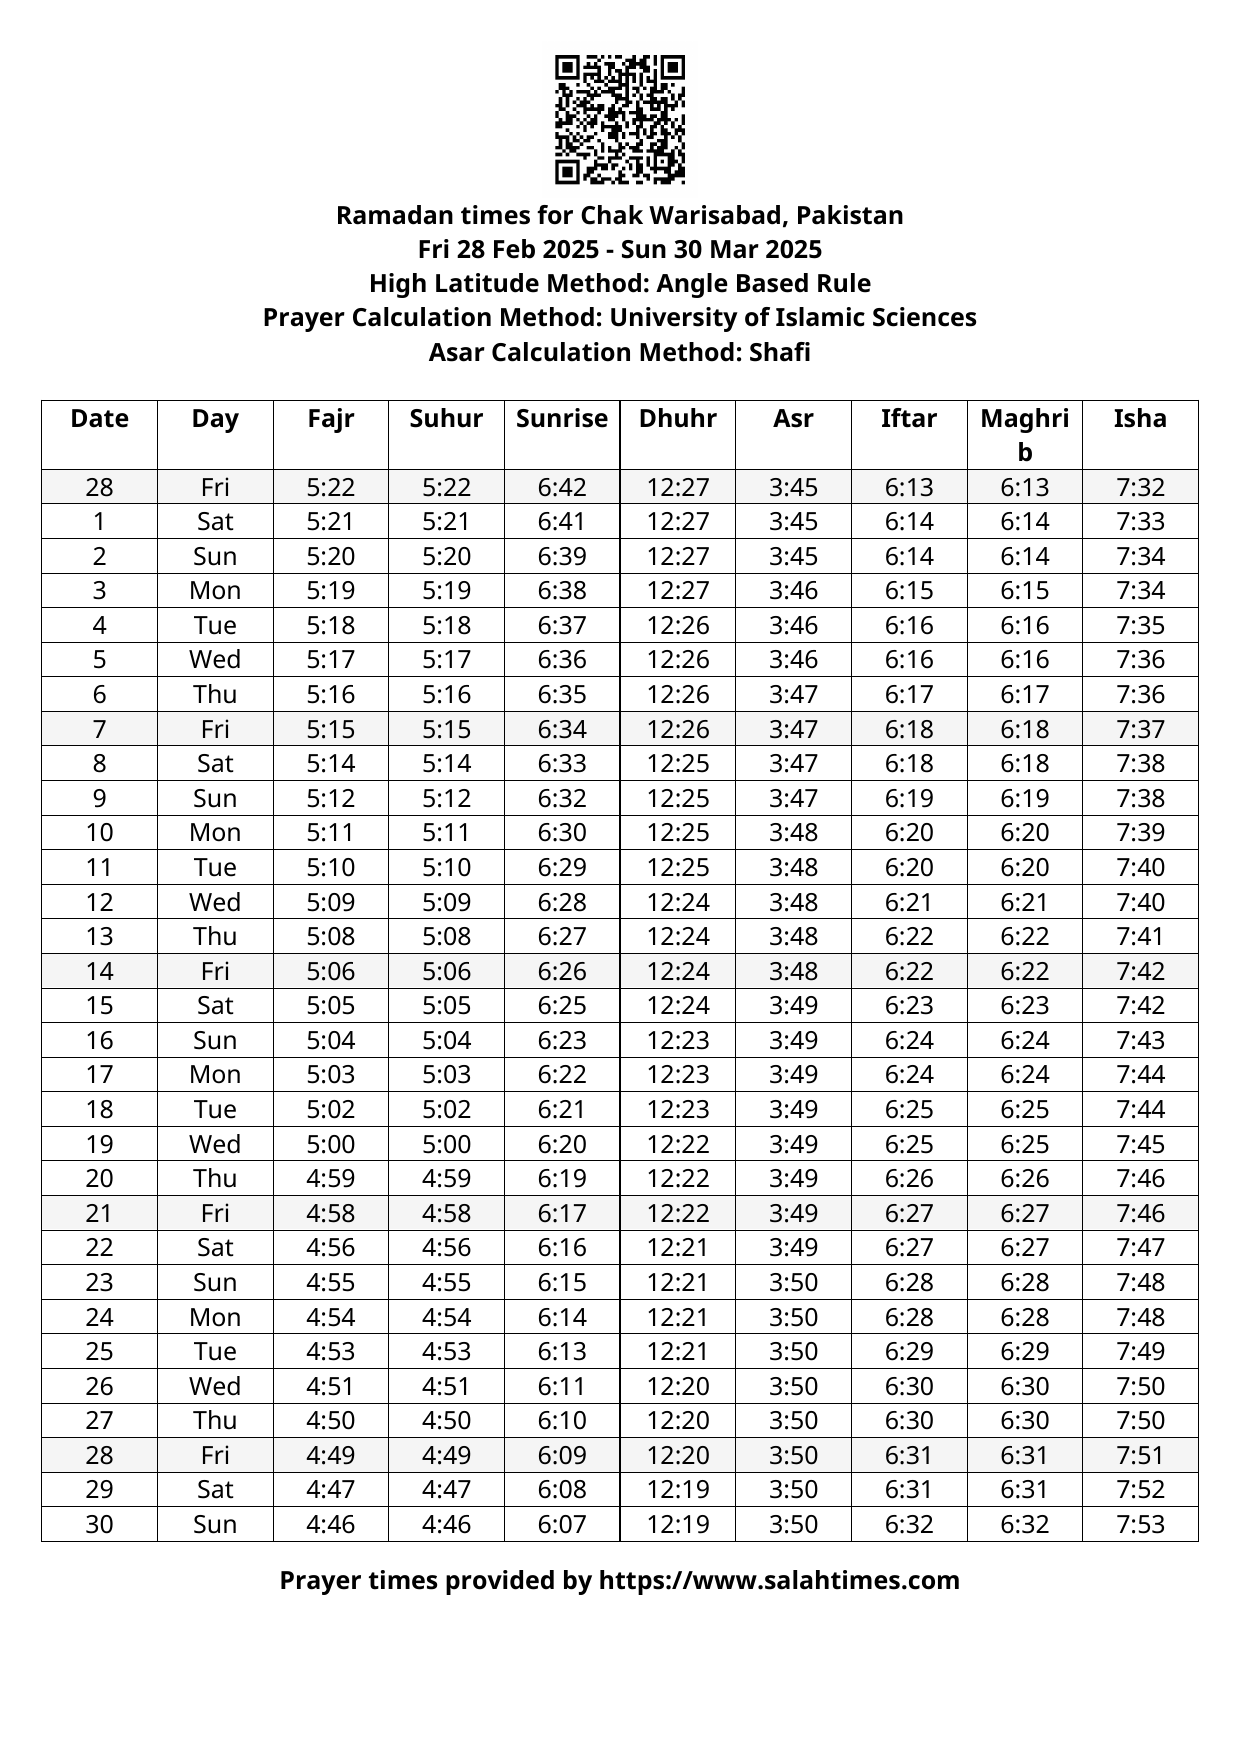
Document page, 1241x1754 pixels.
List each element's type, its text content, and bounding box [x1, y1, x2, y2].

table_cell 6:24 [852, 1023, 967, 1057]
table_cell 5:15 [274, 712, 388, 745]
table_cell 6:25 [968, 1092, 1082, 1126]
table_cell 15 [42, 989, 157, 1022]
table_cell 3:50 [736, 1369, 851, 1402]
table_cell 12:21 [621, 1231, 735, 1264]
table_cell 12:22 [621, 1161, 735, 1195]
table_header Date [42, 401, 157, 469]
table_cell 6:25 [852, 1092, 967, 1126]
table_cell 3:46 [736, 608, 851, 642]
table_cell 7:45 [1083, 1127, 1198, 1160]
table_cell Sun [158, 1265, 273, 1299]
table_cell 6:13 [968, 470, 1082, 503]
table_cell 6:13 [505, 1334, 619, 1368]
table_cell 12:25 [621, 746, 735, 780]
table_cell 7:53 [1083, 1507, 1198, 1541]
table_cell 5:03 [274, 1058, 388, 1091]
table_cell 6:14 [968, 504, 1082, 538]
table_cell 4:47 [274, 1473, 388, 1506]
table_cell 7:48 [1083, 1300, 1198, 1333]
table_cell 6:20 [968, 850, 1082, 884]
table_cell 6:31 [968, 1473, 1082, 1506]
table_cell 6:17 [505, 1196, 619, 1229]
table_cell 3:46 [736, 574, 851, 607]
table_cell 6:24 [968, 1023, 1082, 1057]
table_cell 6:22 [968, 919, 1082, 953]
table_cell Fri [158, 712, 273, 745]
table_cell Mon [158, 574, 273, 607]
table_cell 3:49 [736, 1092, 851, 1126]
text Asar Calculation Method: Shafi [42, 334, 1198, 368]
table_cell 6:18 [968, 712, 1082, 745]
table_cell 3:50 [736, 1473, 851, 1506]
table_cell 4:51 [274, 1369, 388, 1402]
table_cell 6:34 [505, 712, 619, 745]
table_cell 7:44 [1083, 1058, 1198, 1091]
table_cell 3:45 [736, 470, 851, 503]
table_cell 3:50 [736, 1404, 851, 1437]
table_cell 3:49 [736, 1127, 851, 1160]
table_cell 12:24 [621, 885, 735, 918]
table_cell 6:22 [505, 1058, 619, 1091]
table_cell 12:23 [621, 1023, 735, 1057]
table_cell 6:30 [968, 1369, 1082, 1402]
table_cell 6:28 [852, 1265, 967, 1299]
table_cell 5:21 [389, 504, 504, 538]
table_cell 7:37 [1083, 712, 1198, 745]
table_cell 7:47 [1083, 1231, 1198, 1264]
table_header Isha [1083, 401, 1198, 469]
table_cell 27 [42, 1404, 157, 1437]
table_cell 4:47 [389, 1473, 504, 1506]
table_cell 7:41 [1083, 919, 1198, 953]
table_cell Thu [158, 677, 273, 711]
table_cell 6:27 [852, 1196, 967, 1229]
table_cell 5:22 [274, 470, 388, 503]
table_cell 6:26 [852, 1161, 967, 1195]
table_cell 6:13 [852, 470, 967, 503]
table_cell 28 [42, 1438, 157, 1472]
table_cell 13 [42, 919, 157, 953]
table_cell Sun [158, 1023, 273, 1057]
table_cell 5:10 [274, 850, 388, 884]
table_cell 8 [42, 746, 157, 780]
table_cell 7:40 [1083, 850, 1198, 884]
table_cell 5:14 [274, 746, 388, 780]
table_cell 6:39 [505, 539, 619, 572]
table_cell Wed [158, 643, 273, 676]
table_cell Mon [158, 816, 273, 849]
table_cell 5:22 [389, 470, 504, 503]
table_cell 6:20 [852, 816, 967, 849]
table_header Iftar [852, 401, 967, 469]
table_cell 11 [42, 850, 157, 884]
table_cell Mon [158, 1300, 273, 1333]
table_cell 5:08 [274, 919, 388, 953]
table_cell 6:25 [505, 989, 619, 1022]
table_cell Sat [158, 1473, 273, 1506]
table_cell 6:26 [505, 954, 619, 987]
table_cell 12:23 [621, 1092, 735, 1126]
table_cell 4:56 [274, 1231, 388, 1264]
table_cell Sun [158, 781, 273, 814]
table_cell 12:26 [621, 712, 735, 745]
table_cell 12:20 [621, 1438, 735, 1472]
table_cell 25 [42, 1334, 157, 1368]
table_cell 6:14 [968, 539, 1082, 572]
table_cell 6:07 [505, 1507, 619, 1541]
table_cell 5:05 [274, 989, 388, 1022]
table_cell Fri [158, 1196, 273, 1229]
table_cell 7:51 [1083, 1438, 1198, 1472]
table_cell Thu [158, 1404, 273, 1437]
table_cell Wed [158, 1369, 273, 1402]
table_cell 7:38 [1083, 781, 1198, 814]
table_cell 26 [42, 1369, 157, 1402]
table_cell 6:28 [505, 885, 619, 918]
table_cell 6:29 [852, 1334, 967, 1368]
table_cell 4:49 [389, 1438, 504, 1472]
table_cell 5:17 [274, 643, 388, 676]
table_cell 12:25 [621, 781, 735, 814]
table_cell 5:12 [274, 781, 388, 814]
table_cell 6:41 [505, 504, 619, 538]
table_cell 16 [42, 1023, 157, 1057]
table_cell 3 [42, 574, 157, 607]
table_cell 5:14 [389, 746, 504, 780]
table_cell 6:18 [852, 712, 967, 745]
table_cell 6:20 [852, 850, 967, 884]
table_header Asr [736, 401, 851, 469]
table_cell 3:47 [736, 712, 851, 745]
table_cell 24 [42, 1300, 157, 1333]
table_cell 3:49 [736, 989, 851, 1022]
table_cell Fri [158, 954, 273, 987]
table_cell 4:50 [274, 1404, 388, 1437]
table_cell Tue [158, 1334, 273, 1368]
table_cell Thu [158, 919, 273, 953]
table_cell 7:48 [1083, 1265, 1198, 1299]
table_cell Tue [158, 1092, 273, 1126]
table_cell 6:17 [852, 677, 967, 711]
table_cell 6:31 [852, 1473, 967, 1506]
table_cell Sat [158, 989, 273, 1022]
table_cell 4:49 [274, 1438, 388, 1472]
table_cell 5:21 [274, 504, 388, 538]
table_cell 23 [42, 1265, 157, 1299]
table_cell 7:50 [1083, 1369, 1198, 1402]
table_cell 12:27 [621, 470, 735, 503]
table_header Dhuhr [621, 401, 735, 469]
table_cell 12:22 [621, 1127, 735, 1160]
table_cell 12:25 [621, 816, 735, 849]
table_cell 6:15 [852, 574, 967, 607]
table_cell 5:19 [274, 574, 388, 607]
table_cell 6:42 [505, 470, 619, 503]
picture [542, 41, 699, 198]
table_cell 4:55 [389, 1265, 504, 1299]
table_cell 17 [42, 1058, 157, 1091]
table_cell 7:32 [1083, 470, 1198, 503]
table_cell 6:20 [968, 816, 1082, 849]
table_cell 6:16 [852, 608, 967, 642]
table_cell 5:09 [274, 885, 388, 918]
table_cell 6:28 [968, 1265, 1082, 1299]
table_cell 6:35 [505, 677, 619, 711]
table_cell 5 [42, 643, 157, 676]
table_cell 14 [42, 954, 157, 987]
table_cell 6:23 [505, 1023, 619, 1057]
table_cell 5:19 [389, 574, 504, 607]
table_cell 5:03 [389, 1058, 504, 1091]
table_cell 29 [42, 1473, 157, 1506]
table_cell 5:02 [389, 1092, 504, 1126]
table_cell 6:28 [968, 1300, 1082, 1333]
table_cell 7:38 [1083, 746, 1198, 780]
table_cell 5:04 [389, 1023, 504, 1057]
table_cell 12:24 [621, 954, 735, 987]
table_cell 7:35 [1083, 608, 1198, 642]
table_cell 7:42 [1083, 954, 1198, 987]
table_cell 5:20 [389, 539, 504, 572]
table_cell 5:09 [389, 885, 504, 918]
table_cell 12:27 [621, 539, 735, 572]
table_cell 6:14 [852, 539, 967, 572]
table_cell 12:19 [621, 1507, 735, 1541]
table_cell 6:27 [505, 919, 619, 953]
table_cell 4:54 [274, 1300, 388, 1333]
table_cell 6:19 [852, 781, 967, 814]
table_cell 7:52 [1083, 1473, 1198, 1506]
table_cell 5:08 [389, 919, 504, 953]
table_cell 12:26 [621, 643, 735, 676]
table_cell 5:11 [274, 816, 388, 849]
table_cell 3:49 [736, 1058, 851, 1091]
table_cell Sat [158, 504, 273, 538]
table_cell 6:32 [968, 1507, 1082, 1541]
table_cell 12:26 [621, 608, 735, 642]
table_cell 2 [42, 539, 157, 572]
table_cell 12:23 [621, 1058, 735, 1091]
table_cell 6:15 [505, 1265, 619, 1299]
table_cell 6:27 [968, 1231, 1082, 1264]
table_cell 6:18 [968, 746, 1082, 780]
table_cell 5:00 [274, 1127, 388, 1160]
table_cell 6:24 [852, 1058, 967, 1091]
table_cell 7:46 [1083, 1161, 1198, 1195]
table_cell 3:47 [736, 677, 851, 711]
table_cell 6:22 [852, 919, 967, 953]
table_cell 6:31 [852, 1438, 967, 1472]
table_cell 6:14 [852, 504, 967, 538]
table_cell 6:36 [505, 643, 619, 676]
table_cell 12:19 [621, 1473, 735, 1506]
table_cell 6:16 [968, 608, 1082, 642]
table_cell 3:48 [736, 954, 851, 987]
table_cell 6:19 [968, 781, 1082, 814]
table_cell 3:47 [736, 781, 851, 814]
table_cell 12:20 [621, 1404, 735, 1437]
table_cell 3:48 [736, 816, 851, 849]
table_cell 3:45 [736, 504, 851, 538]
table_cell 5:04 [274, 1023, 388, 1057]
table_cell 5:18 [389, 608, 504, 642]
table_cell Wed [158, 885, 273, 918]
table_cell 4:54 [389, 1300, 504, 1333]
table_cell 3:47 [736, 746, 851, 780]
table_header Suhur [389, 401, 504, 469]
table_cell 7:34 [1083, 574, 1198, 607]
table_cell 4:58 [274, 1196, 388, 1229]
table_header Maghrib [968, 401, 1082, 469]
table_cell 6:09 [505, 1438, 619, 1472]
table_cell 6:30 [968, 1404, 1082, 1437]
table_cell 5:10 [389, 850, 504, 884]
table_cell 6:30 [505, 816, 619, 849]
table_cell 5:18 [274, 608, 388, 642]
table_cell 12:21 [621, 1334, 735, 1368]
table_cell 6:25 [968, 1127, 1082, 1160]
table_cell 6:21 [505, 1092, 619, 1126]
table_cell 3:50 [736, 1265, 851, 1299]
table_cell 3:48 [736, 850, 851, 884]
table_cell Tue [158, 850, 273, 884]
table_cell Mon [158, 1058, 273, 1091]
table_cell 12:27 [621, 574, 735, 607]
table_cell Wed [158, 1127, 273, 1160]
table_cell 5:02 [274, 1092, 388, 1126]
table_cell 12:21 [621, 1300, 735, 1333]
table_cell 6:32 [505, 781, 619, 814]
table_cell 6:20 [505, 1127, 619, 1160]
table_cell 7:39 [1083, 816, 1198, 849]
table_cell 6:30 [852, 1369, 967, 1402]
table_cell 3:50 [736, 1334, 851, 1368]
text Prayer times provided by https://www.salahtimes.com [42, 1563, 1198, 1597]
table_cell 4:55 [274, 1265, 388, 1299]
table_cell 5:12 [389, 781, 504, 814]
table_cell 5:17 [389, 643, 504, 676]
table_cell 6:19 [505, 1161, 619, 1195]
table_cell 5:15 [389, 712, 504, 745]
table_cell 6:17 [968, 677, 1082, 711]
table_cell 4:51 [389, 1369, 504, 1402]
table_cell Sat [158, 1231, 273, 1264]
table_cell 5:16 [389, 677, 504, 711]
table_cell 12:22 [621, 1196, 735, 1229]
table_cell 4:59 [274, 1161, 388, 1195]
table_cell 3:49 [736, 1023, 851, 1057]
table_cell 20 [42, 1161, 157, 1195]
table_cell 7 [42, 712, 157, 745]
table_cell 12:27 [621, 504, 735, 538]
table_cell Sat [158, 746, 273, 780]
table_cell 5:16 [274, 677, 388, 711]
table_cell 6:29 [968, 1334, 1082, 1368]
table_cell 5:20 [274, 539, 388, 572]
text Fri 28 Feb 2025 - Sun 30 Mar 2025 [42, 232, 1198, 266]
table_cell Thu [158, 1161, 273, 1195]
table_cell 6 [42, 677, 157, 711]
table_cell 6:32 [852, 1507, 967, 1541]
table_cell 3:48 [736, 885, 851, 918]
table_header Fajr [274, 401, 388, 469]
table_cell 7:36 [1083, 677, 1198, 711]
table_cell 12:26 [621, 677, 735, 711]
table_cell 12:24 [621, 919, 735, 953]
table_cell 7:36 [1083, 643, 1198, 676]
table_cell 6:29 [505, 850, 619, 884]
table_cell 6:11 [505, 1369, 619, 1402]
table_cell Fri [158, 470, 273, 503]
table_cell Sun [158, 539, 273, 572]
table_cell 7:42 [1083, 989, 1198, 1022]
table_cell 7:34 [1083, 539, 1198, 572]
text Ramadan times for Chak Warisabad, Pakistan [42, 198, 1198, 232]
table_cell 6:23 [852, 989, 967, 1022]
table_cell 7:43 [1083, 1023, 1198, 1057]
table_cell 19 [42, 1127, 157, 1160]
table_cell 6:33 [505, 746, 619, 780]
table_cell 6:38 [505, 574, 619, 607]
table_cell 4:58 [389, 1196, 504, 1229]
table_cell 4:56 [389, 1231, 504, 1264]
text Prayer Calculation Method: University of Islamic Sciences [42, 300, 1198, 334]
table_cell 6:08 [505, 1473, 619, 1506]
table_cell 3:46 [736, 643, 851, 676]
table_cell 3:50 [736, 1507, 851, 1541]
table_cell 12:20 [621, 1369, 735, 1402]
table_cell 4:50 [389, 1404, 504, 1437]
table_cell 3:50 [736, 1300, 851, 1333]
table_cell 7:40 [1083, 885, 1198, 918]
table_cell 22 [42, 1231, 157, 1264]
table_cell 5:06 [389, 954, 504, 987]
table_cell 6:25 [852, 1127, 967, 1160]
table_cell 7:44 [1083, 1092, 1198, 1126]
table_cell 6:22 [852, 954, 967, 987]
table_cell 12:25 [621, 850, 735, 884]
text High Latitude Method: Angle Based Rule [42, 266, 1198, 300]
table_cell 4:59 [389, 1161, 504, 1195]
table_cell 6:10 [505, 1404, 619, 1437]
table_cell 7:50 [1083, 1404, 1198, 1437]
table_cell 28 [42, 470, 157, 503]
table_cell 6:16 [852, 643, 967, 676]
table_cell 3:45 [736, 539, 851, 572]
table_cell 5:00 [389, 1127, 504, 1160]
table_cell 6:21 [852, 885, 967, 918]
table_cell 6:21 [968, 885, 1082, 918]
table_cell 3:49 [736, 1231, 851, 1264]
table_cell 1 [42, 504, 157, 538]
table_cell 4:46 [389, 1507, 504, 1541]
table_cell 6:27 [968, 1196, 1082, 1229]
table_cell 3:49 [736, 1196, 851, 1229]
table_cell Sun [158, 1507, 273, 1541]
table_cell 6:31 [968, 1438, 1082, 1472]
table_header Sunrise [505, 401, 619, 469]
table_cell 6:37 [505, 608, 619, 642]
table_cell 18 [42, 1092, 157, 1126]
table_cell 6:24 [968, 1058, 1082, 1091]
table_cell 4:53 [274, 1334, 388, 1368]
table_cell 4:46 [274, 1507, 388, 1541]
table_cell 9 [42, 781, 157, 814]
table_cell 6:27 [852, 1231, 967, 1264]
table_cell 5:11 [389, 816, 504, 849]
table_cell 6:22 [968, 954, 1082, 987]
table_cell 7:49 [1083, 1334, 1198, 1368]
table_cell 7:46 [1083, 1196, 1198, 1229]
table_cell 6:30 [852, 1404, 967, 1437]
table_cell 4:53 [389, 1334, 504, 1368]
table_cell 3:49 [736, 1161, 851, 1195]
table_cell 10 [42, 816, 157, 849]
table_cell 6:16 [968, 643, 1082, 676]
table_cell 3:48 [736, 919, 851, 953]
table_cell 6:14 [505, 1300, 619, 1333]
table_cell 6:16 [505, 1231, 619, 1264]
table_cell 12 [42, 885, 157, 918]
table_cell 4 [42, 608, 157, 642]
table_cell 12:24 [621, 989, 735, 1022]
table_cell 7:33 [1083, 504, 1198, 538]
table_cell 3:50 [736, 1438, 851, 1472]
table_cell 6:15 [968, 574, 1082, 607]
table_cell 6:26 [968, 1161, 1082, 1195]
table_header Day [158, 401, 273, 469]
table_cell 21 [42, 1196, 157, 1229]
table_cell 5:06 [274, 954, 388, 987]
table_cell 12:21 [621, 1265, 735, 1299]
table_cell Tue [158, 608, 273, 642]
table_cell 6:28 [852, 1300, 967, 1333]
table_cell 6:23 [968, 989, 1082, 1022]
table_cell 6:18 [852, 746, 967, 780]
table_cell 5:05 [389, 989, 504, 1022]
table_cell Fri [158, 1438, 273, 1472]
table_cell 30 [42, 1507, 157, 1541]
